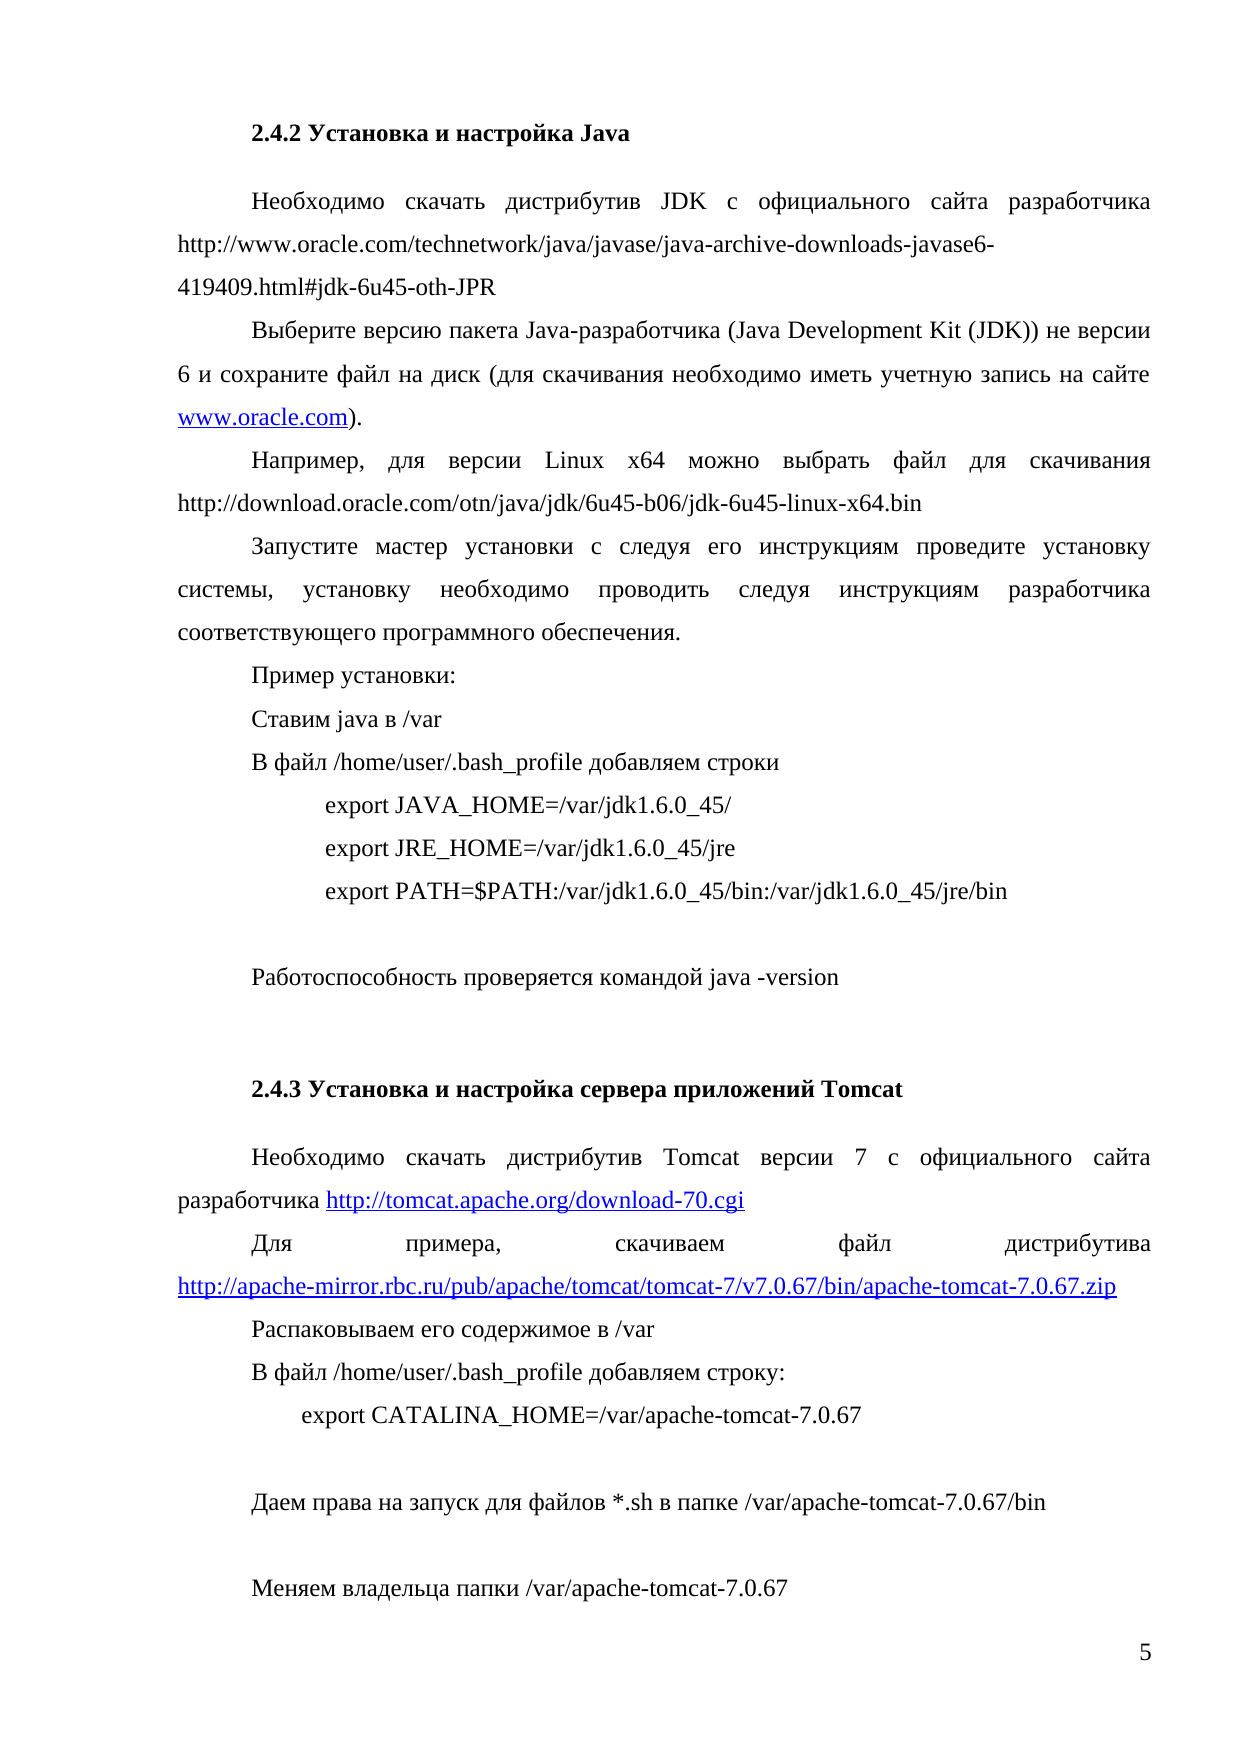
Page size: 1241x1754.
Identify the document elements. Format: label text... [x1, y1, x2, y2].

text export PATH=$PATH:/var/jdk1.6.0_45/bin:/var/jdk1.6.0_45/jre/bin [251, 876, 1152, 905]
text Работоспособность проверяется командой java -version [177, 962, 1152, 991]
subtitle Установка и настройка Java [251, 118, 1152, 147]
subtitle Установка и настройка сервера приложений Tomcat [251, 1074, 1152, 1102]
text Для примера, скачиваем файл дистрибутива http://apache-mirror.rbc.ru/pub/apache/tomcat/tomcat-7/v7.0.67/bin/apache-tomcat-7.0.67.zip [177, 1228, 1152, 1300]
text export CATALINA_HOME=/var/apache-tomcat-7.0.67 [227, 1401, 1152, 1429]
text Необходимо скачать дистрибутив JDK с официального сайта разработчика http://www.oracle.com/technetwork/java/javase/java-archive-downloads-javase6-419409.html#jdk-6u45-oth-JPR [177, 186, 1152, 301]
text Распаковываем его содержимое в /var [177, 1314, 1152, 1343]
text Пример установки: [177, 661, 1152, 689]
text Меняем владельца папки /var/apache-tomcat-7.0.67 [177, 1573, 1152, 1602]
text Необходимо скачать дистрибутив Tomcat версии 7 с официального сайта разработчика http://tomcat.apache.org/download-70.cgi [177, 1142, 1152, 1214]
text Ставим java в /var [177, 704, 1152, 732]
text В файл /home/user/.bash_profile добавляем строку: [177, 1357, 1152, 1386]
text Например, для версии Linux x64 можно выбрать файл для скачивания http://download.oracle.com/otn/java/jdk/6u45-b06/jdk-6u45-linux-x64.bin [177, 445, 1152, 517]
text Выберите версию пакета Java-разработчика (Java Development Kit (JDK)) не версии 6 и сохраните файл на диск (для скачивания необходимо иметь учетную запись на сайте www.oracle.com). [177, 316, 1152, 431]
text Даем права на запуск для файлов *.sh в папке /var/apache-tomcat-7.0.67/bin [177, 1487, 1152, 1516]
text export JAVA_HOME=/var/jdk1.6.0_45/ [251, 790, 1152, 819]
text В файл /home/user/.bash_profile добавляем строки [177, 747, 1152, 776]
text export JRE_HOME=/var/jdk1.6.0_45/jre [251, 833, 1152, 862]
text Запустите мастер установки с следуя его инструкциям проведите установку системы, установку необходимо проводить следуя инструкциям разработчика соответствующего программного обеспечения. [177, 531, 1152, 646]
